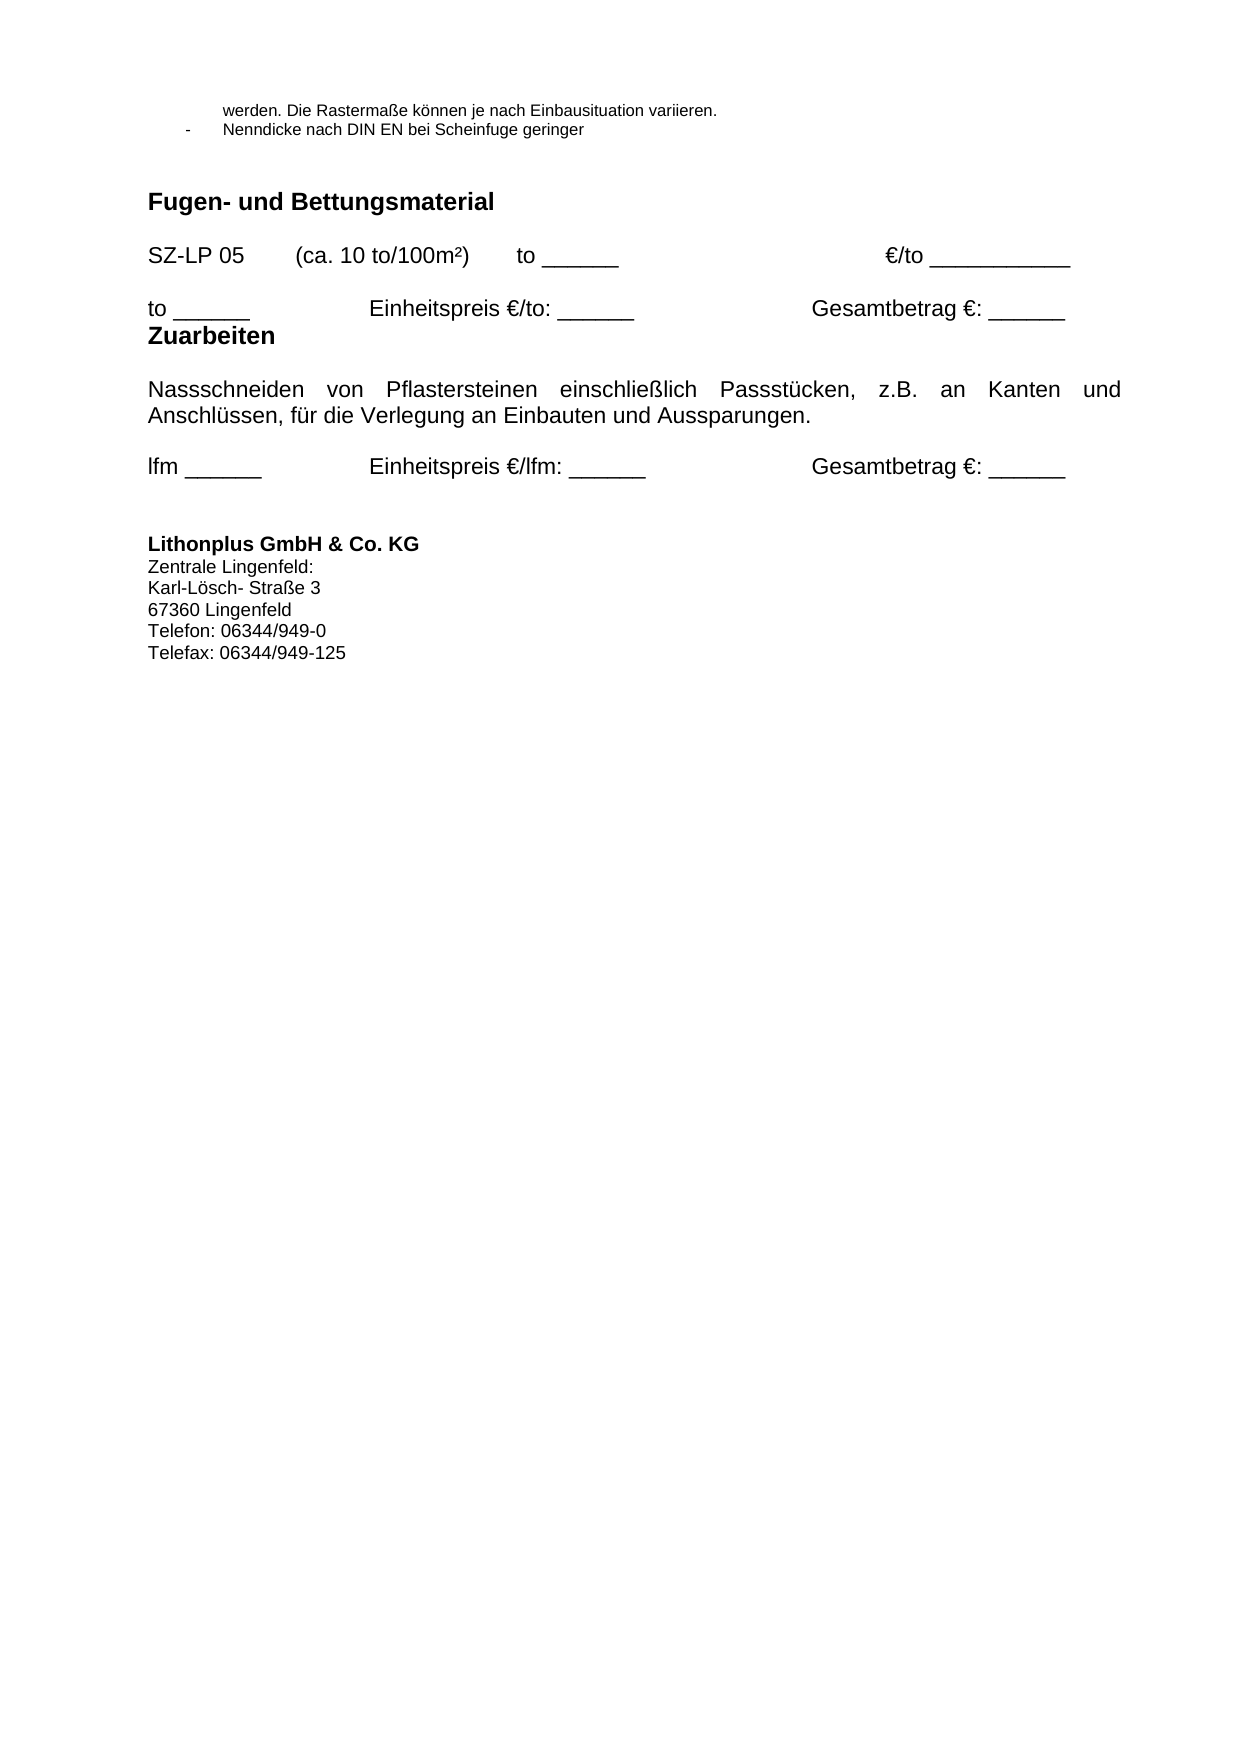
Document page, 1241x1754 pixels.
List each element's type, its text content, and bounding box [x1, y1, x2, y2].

list Nenndicke nach DIN EN bei Scheinfuge geringer [185, 119, 1122, 139]
text Fugen- und Bettungsmaterial [148, 187, 1122, 215]
text Zentrale Lingenfeld: [148, 556, 1122, 577]
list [185, 100, 1122, 119]
text Nassschneiden von Pflastersteinen einschließlich Passstücken, z.B. an Kanten und Anschlüssen, für die Verlegung an Einbauten und Aussparungen. [148, 376, 1122, 429]
text SZ-LP 05 (ca. 10 to/100m²) to ______ €/to ___________ [148, 242, 1122, 268]
text to ______ Einheitspreis €/to: ______ Gesamtbetrag €: ______ [148, 294, 1122, 321]
text 67360 Lingenfeld [148, 599, 1122, 620]
text Telefax: 06344/949-125 [148, 642, 1122, 663]
text Telefon: 06344/949-0 [148, 620, 1122, 642]
text Lithonplus GmbH & Co. KG [148, 532, 1122, 556]
text Karl-Lösch- Straße 3 [148, 577, 1122, 599]
text Zuarbeiten [148, 321, 1122, 349]
text lfm ______ Einheitspreis €/lfm: ______ Gesamtbetrag €: ______ [148, 453, 1122, 479]
